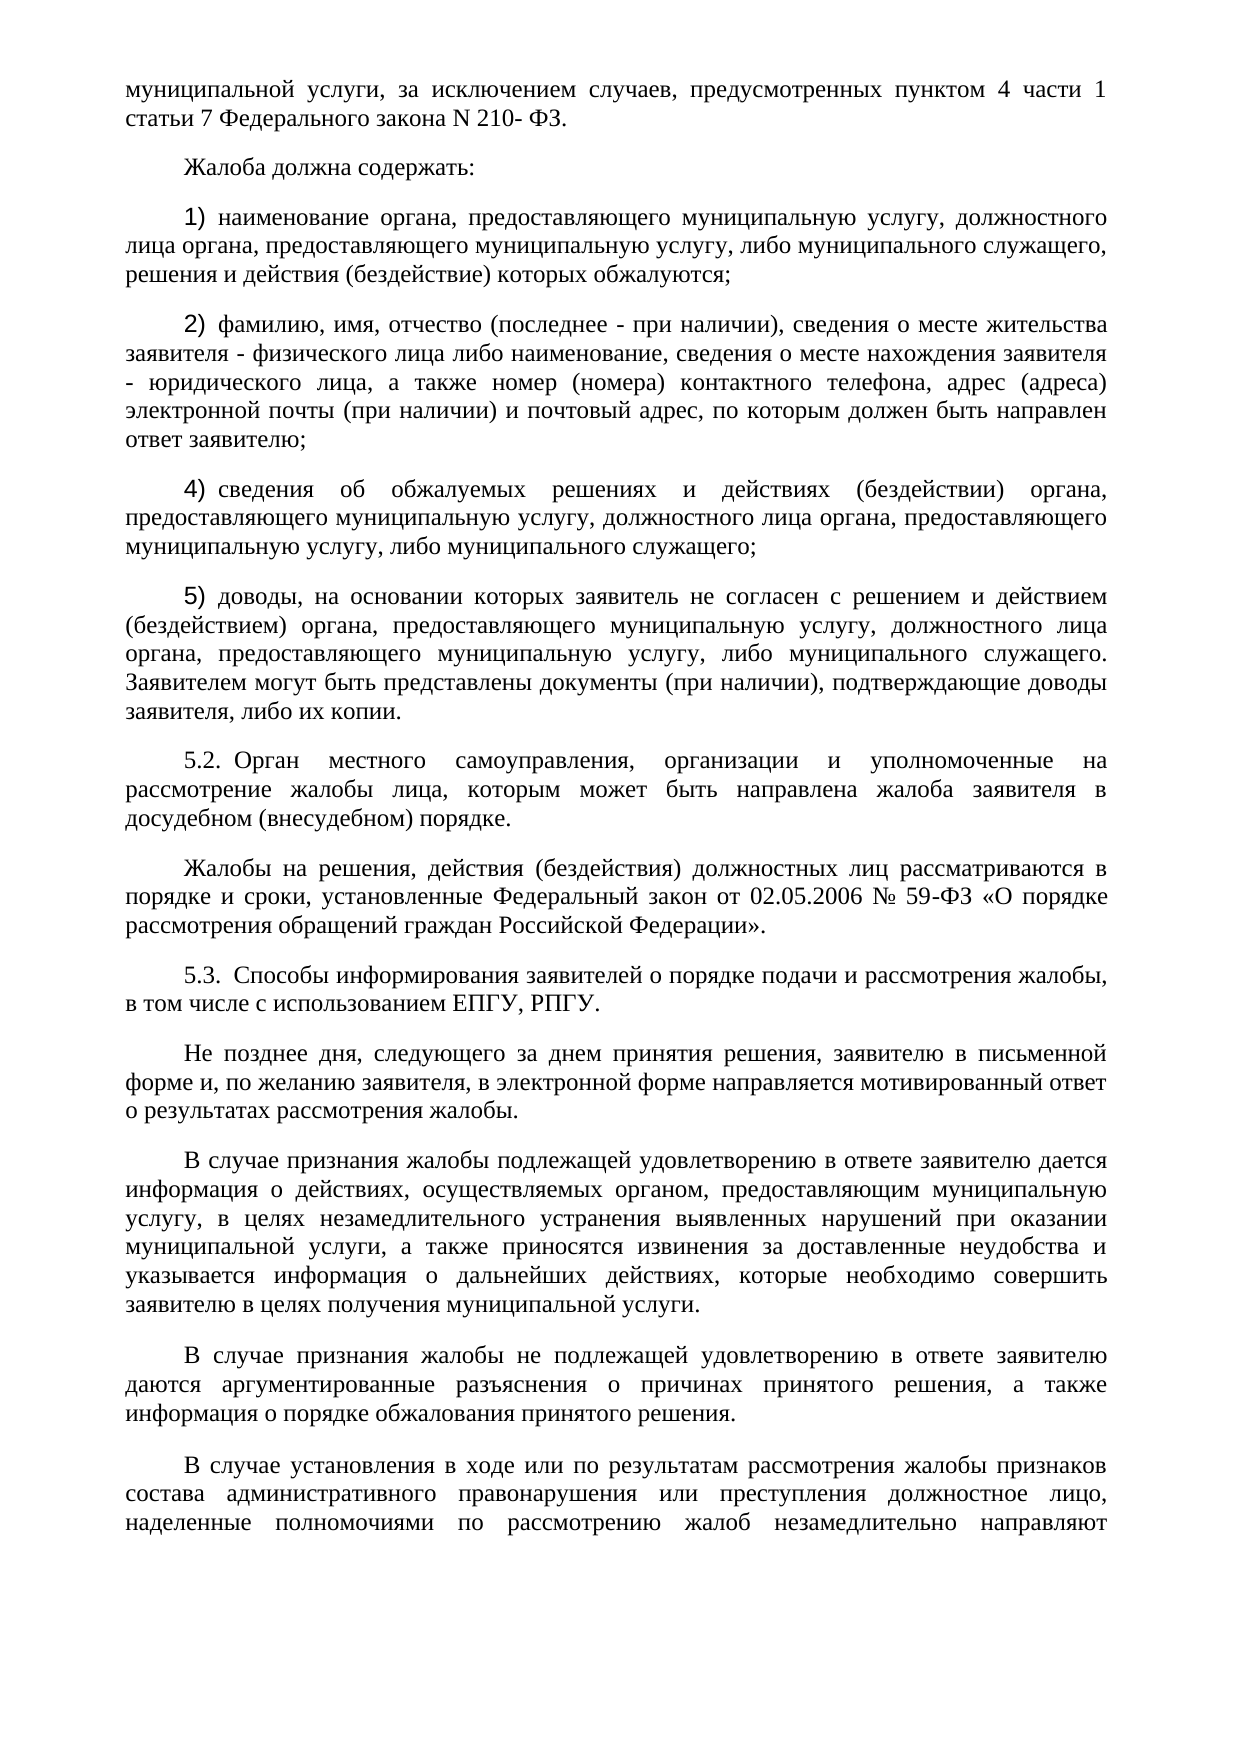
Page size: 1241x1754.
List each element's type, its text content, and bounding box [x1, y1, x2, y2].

text Не позднее дня, следующего за днем принятия решения, заявителю в письменной форме и, по желанию заявителя, в электронной форме направляется мотивированный ответ о результатах рассмотрения жалобы. [125, 1038, 1108, 1124]
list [125, 74, 1108, 131]
text Жалоба должна содержать: [125, 152, 1108, 181]
list фамилию, имя, отчество (последнее - при наличии), сведения о месте жительства заявителя - физического лица либо наименование, сведения о месте нахождения заявителя - юридического лица, а также номер (номера) контактного телефона, адрес (адреса) электронной почты (при наличии) и почтовый адрес, по которым должен быть направлен ответ заявителю; [125, 309, 1108, 453]
text Жалобы на решения, действия (бездействия) должностных лиц рассматриваются в порядке и сроки, установленные Федеральный закон от 02.05.2006 № 59-ФЗ «О порядке рассмотрения обращений граждан Российской Федерации». [125, 853, 1108, 939]
text В случае признания жалобы не подлежащей удовлетворению в ответе заявителю даются аргументированные разъяснения о причинах принятого решения, а также информация о порядке обжалования принятого решения. [125, 1341, 1108, 1427]
list наименование органа, предоставляющего муниципальную услугу, должностного лица органа, предоставляющего муниципальную услугу, либо муниципального служащего, решения и действия (бездействие) которых обжалуются; [125, 202, 1108, 288]
list Способы информирования заявителей о порядке подачи и рассмотрения жалобы, в том числе с использованием ЕПГУ, РПГУ. [125, 960, 1108, 1017]
list Орган местного самоуправления, организации и уполномоченные на рассмотрение жалобы лица, которым может быть направлена жалоба заявителя в досудебном (внесудебном) порядке. [125, 746, 1108, 832]
list доводы, на основании которых заявитель не согласен с решением и действием (бездействием) органа, предоставляющего муниципальную услугу, должностного лица органа, предоставляющего муниципальную услугу, либо муниципального служащего. Заявителем могут быть представлены документы (при наличии), подтверждающие доводы заявителя, либо их копии. [125, 581, 1108, 725]
text В случае признания жалобы подлежащей удовлетворению в ответе заявителю дается информация о действиях, осуществляемых органом, предоставляющим муниципальную услугу, в целях незамедлительного устранения выявленных нарушений при оказании муниципальной услуги, а также приносятся извинения за доставленные неудобства и указывается информация о дальнейших действиях, которые необходимо совершить заявителю в целях получения муниципальной услуги. [125, 1145, 1108, 1318]
list сведения об обжалуемых решениях и действиях (бездействии) органа, предоставляющего муниципальную услугу, должностного лица органа, предоставляющего муниципальную услугу, либо муниципального служащего; [125, 474, 1108, 560]
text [125, 1450, 1108, 1536]
